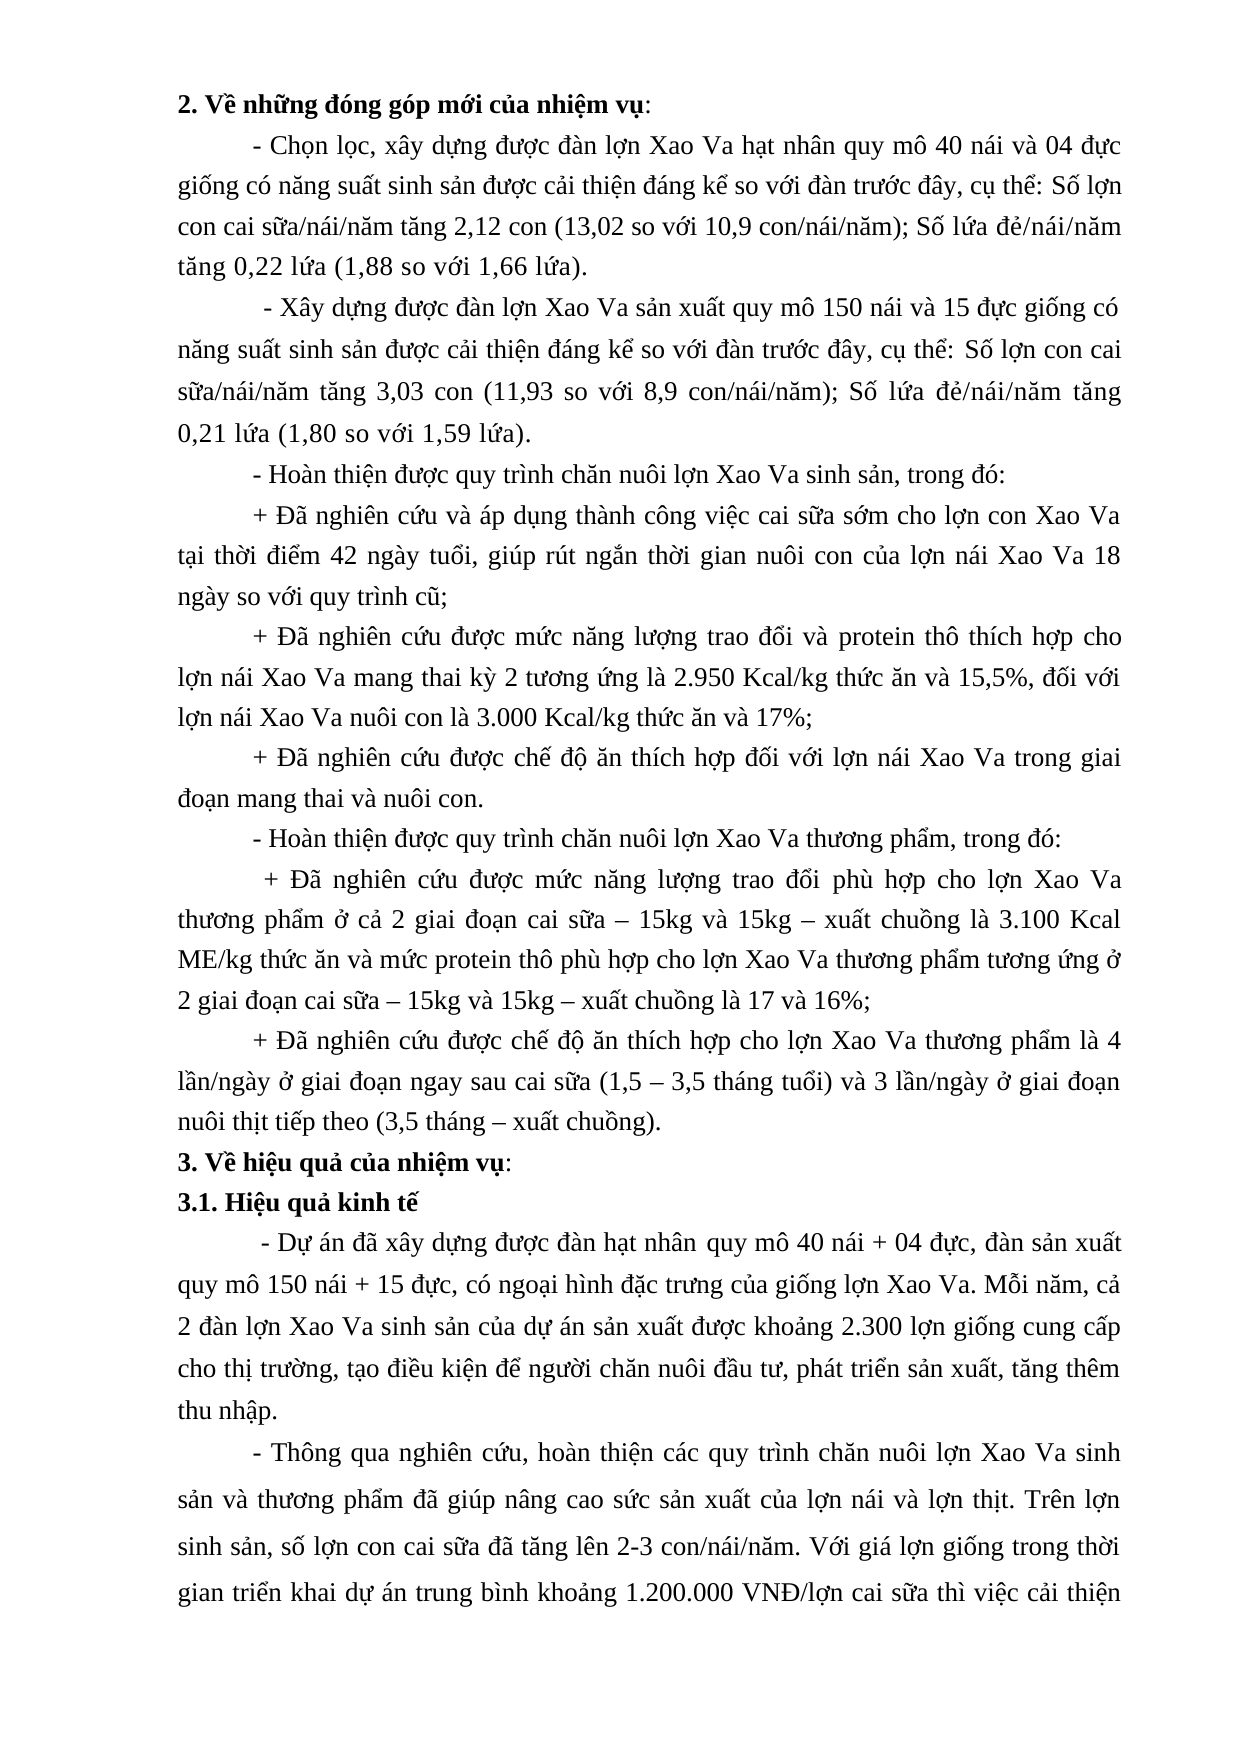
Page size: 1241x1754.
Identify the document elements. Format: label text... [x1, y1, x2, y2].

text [177, 1436, 1122, 1608]
text + Đã nghiên cứu được mức năng lượng trao đổi phù hợp cho lợn Xao Va thương phẩm ở cả 2 giai đoạn cai sữa – 15kg và 15kg – xuất chuồng là 3.100 Kcal ME/kg thức ăn và mức protein thô phù hợp cho lợn Xao Va thương phẩm tương ứng ở 2 giai đoạn cai sữa – 15kg và 15kg – xuất chuồng là 17 và 16%; [177, 863, 1122, 1015]
text - Hoàn thiện được quy trình chăn nuôi lợn Xao Va thương phẩm, trong đó: [177, 822, 1122, 853]
text + Đã nghiên cứu được chế độ ăn thích hợp đối với lợn nái Xao Va trong giai đoạn mang thai và nuôi con. [177, 742, 1122, 813]
text - Hoàn thiện được quy trình chăn nuôi lợn Xao Va sinh sản, trong đó: [177, 459, 1122, 490]
text - Xây dựng được đàn lợn Xao Va sản xuất quy mô 150 nái và 15 đực giống có năng suất sinh sản được cải thiện đáng kể so với đàn trước đây, cụ thể: Số lợn con cai sữa/nái/năm tăng 3,03 con (11,93 so với 8,9 con/nái/năm); Số lứa đẻ/nái/năm tăng 0,21 lứa (1,80 so với 1,59 lứa). [177, 291, 1122, 448]
text + Đã nghiên cứu được chế độ ăn thích hợp cho lợn Xao Va thương phẩm là 4 lần/ngày ở giai đoạn ngay sau cai sữa (1,5 – 3,5 tháng tuổi) và 3 lần/ngày ở giai đoạn nuôi thịt tiếp theo (3,5 tháng – xuất chuồng). [177, 1024, 1122, 1136]
text + Đã nghiên cứu được mức năng lượng trao đổi và protein thô thích hợp cho lợn nái Xao Va mang thai kỳ 2 tương ứng là 2.950 Kcal/kg thức ăn và 15,5%, đối với lợn nái Xao Va nuôi con là 3.000 Kcal/kg thức ăn và 17%; [177, 620, 1122, 732]
text - Chọn lọc, xây dựng được đàn lợn Xao Va hạt nhân quy mô 40 nái và 04 đực giống có năng suất sinh sản được cải thiện đáng kể so với đàn trước đây, cụ thể: Số lợn con cai sữa/nái/năm tăng 2,12 con (13,02 so với 10,9 con/nái/năm); Số lứa đẻ/nái/năm tăng 0,22 lứa (1,88 so với 1,66 lứa). [177, 129, 1122, 281]
text 3.1. Hiệu quả kinh tế [177, 1186, 1122, 1217]
text - Dự án đã xây dựng được đàn hạt nhân quy mô 40 nái + 04 đực, đàn sản xuất quy mô 150 nái + 15 đực, có ngoại hình đặc trưng của giống lợn Xao Va. Mỗi năm, cả 2 đàn lợn Xao Va sinh sản của dự án sản xuất được khoảng 2.300 lợn giống cung cấp cho thị trường, tạo điều kiện để người chăn nuôi đầu tư, phát triển sản xuất, tăng thêm thu nhập. [177, 1227, 1122, 1426]
text + Đã nghiên cứu và áp dụng thành công việc cai sữa sớm cho lợn con Xao Va tại thời điểm 42 ngày tuổi, giúp rút ngắn thời gian nuôi con của lợn nái Xao Va 18 ngày so với quy trình cũ; [177, 499, 1122, 611]
text 3. Về hiệu quả của nhiệm vụ: [177, 1146, 1122, 1177]
text 2. Về những đóng góp mới của nhiệm vụ: [177, 89, 1122, 120]
